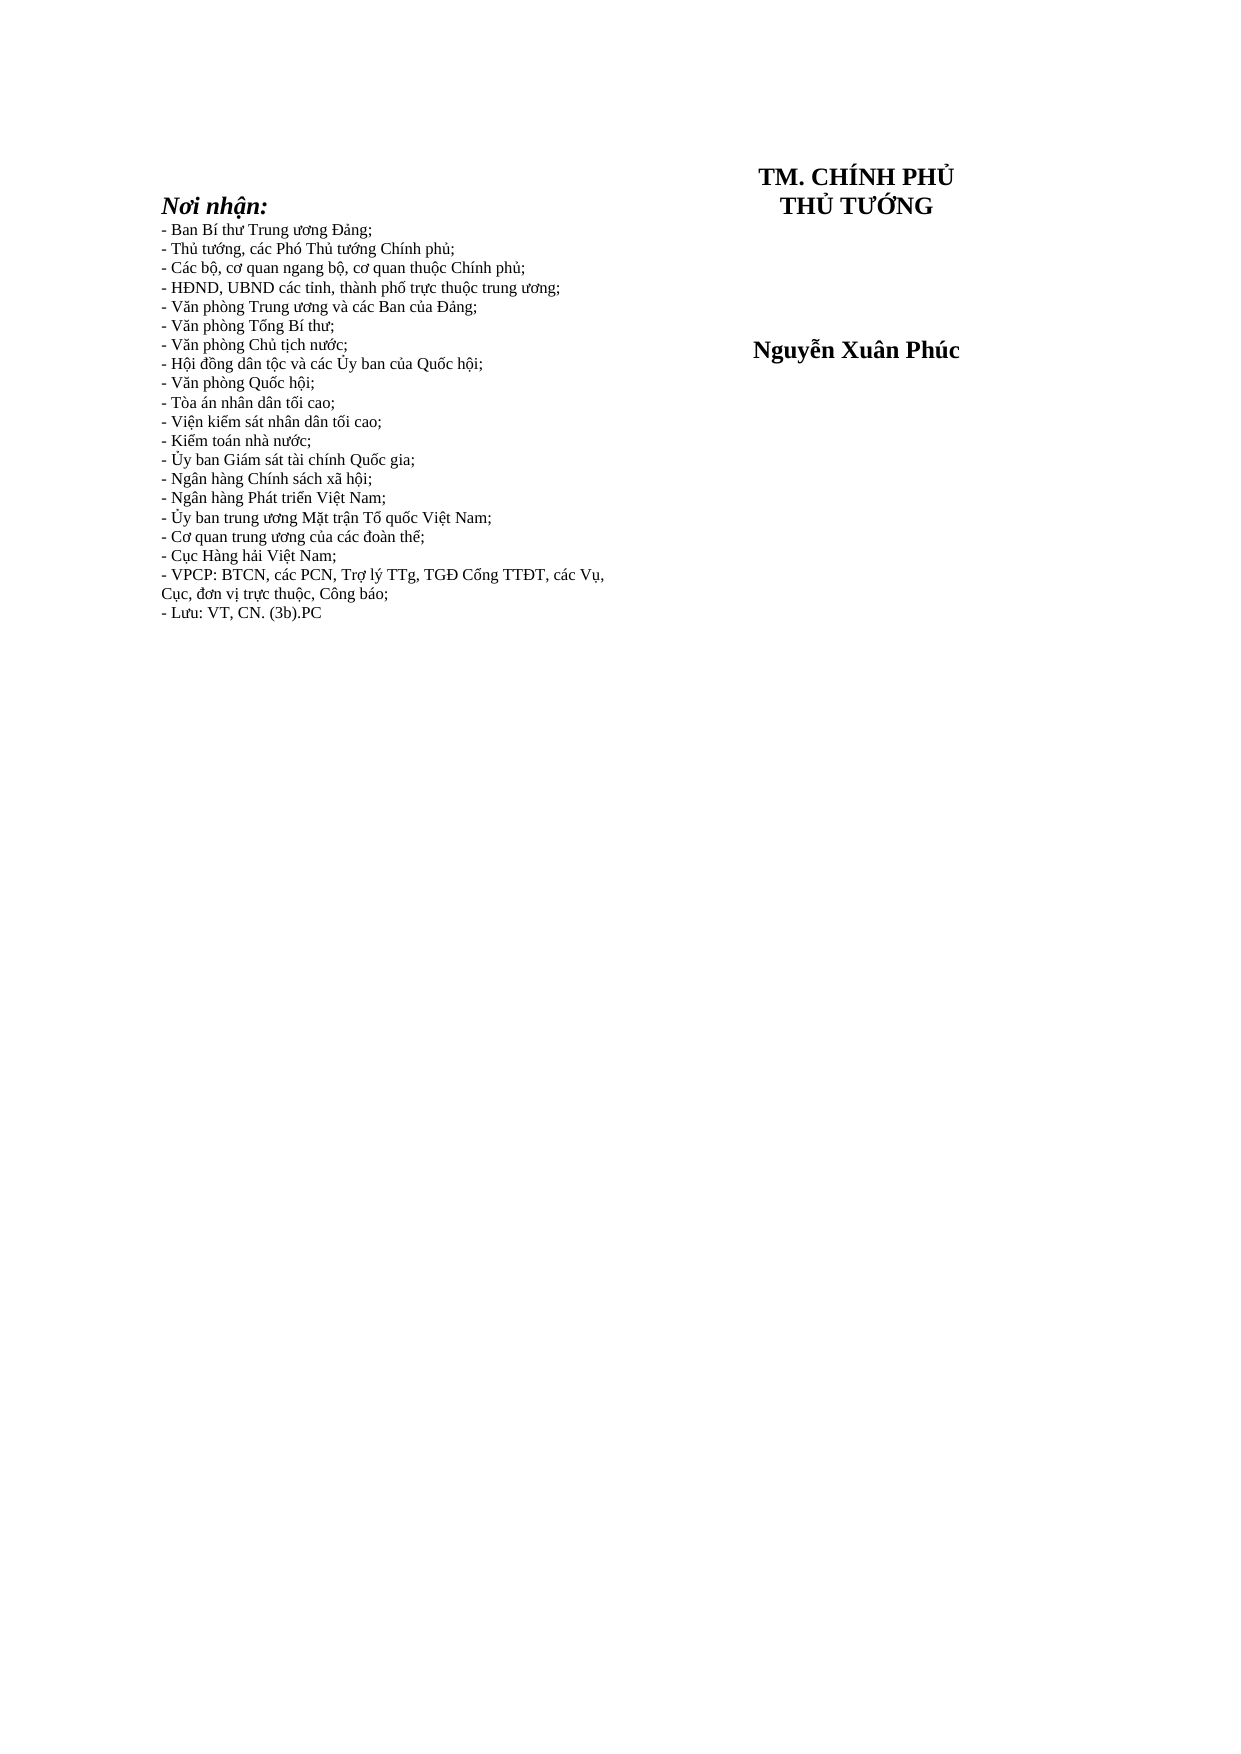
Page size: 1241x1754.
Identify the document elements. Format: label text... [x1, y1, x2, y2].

table_header Nơi nhận: - Ban Bí thư Trung ương Đảng; - Thủ tướng, các Phó Thủ tướng Chính phủ; - Các bộ, cơ quan ngang bộ, cơ quan thuộc Chính phủ; - HĐND, UBND các tỉnh, thành phố trực thuộc trung ương; - Văn phòng Trung ương và các Ban của Đảng; - Văn phòng Tổng Bí thư; - Văn phòng Chủ tịch nước; - Hội đồng dân tộc và các Ủy ban của Quốc hội; - Văn phòng Quốc hội; - Tòa án nhân dân tối cao; - Viện kiểm sát nhân dân tối cao; - Kiểm toán nhà nước; - Ủy ban Giám sát tài chính Quốc gia; - Ngân hàng Chính sách xã hội; - Ngân hàng Phát triển Việt Nam; - Ủy ban trung ương Mặt trận Tổ quốc Việt Nam; - Cơ quan trung ương của các đoàn thể; - Cục Hàng hải Việt Nam; - VPCP: BTCN, các PCN, Trợ lý TTg, TGĐ Cổng TTĐT, các Vụ, Cục, đơn vị trực thuộc, Công báo; - Lưu: VT, CN. (3b).PC [150, 150, 640, 622]
table_header TM. CHÍNH PHỦ THỦ TƯỚNG Nguyễn Xuân Phúc [640, 150, 1072, 622]
